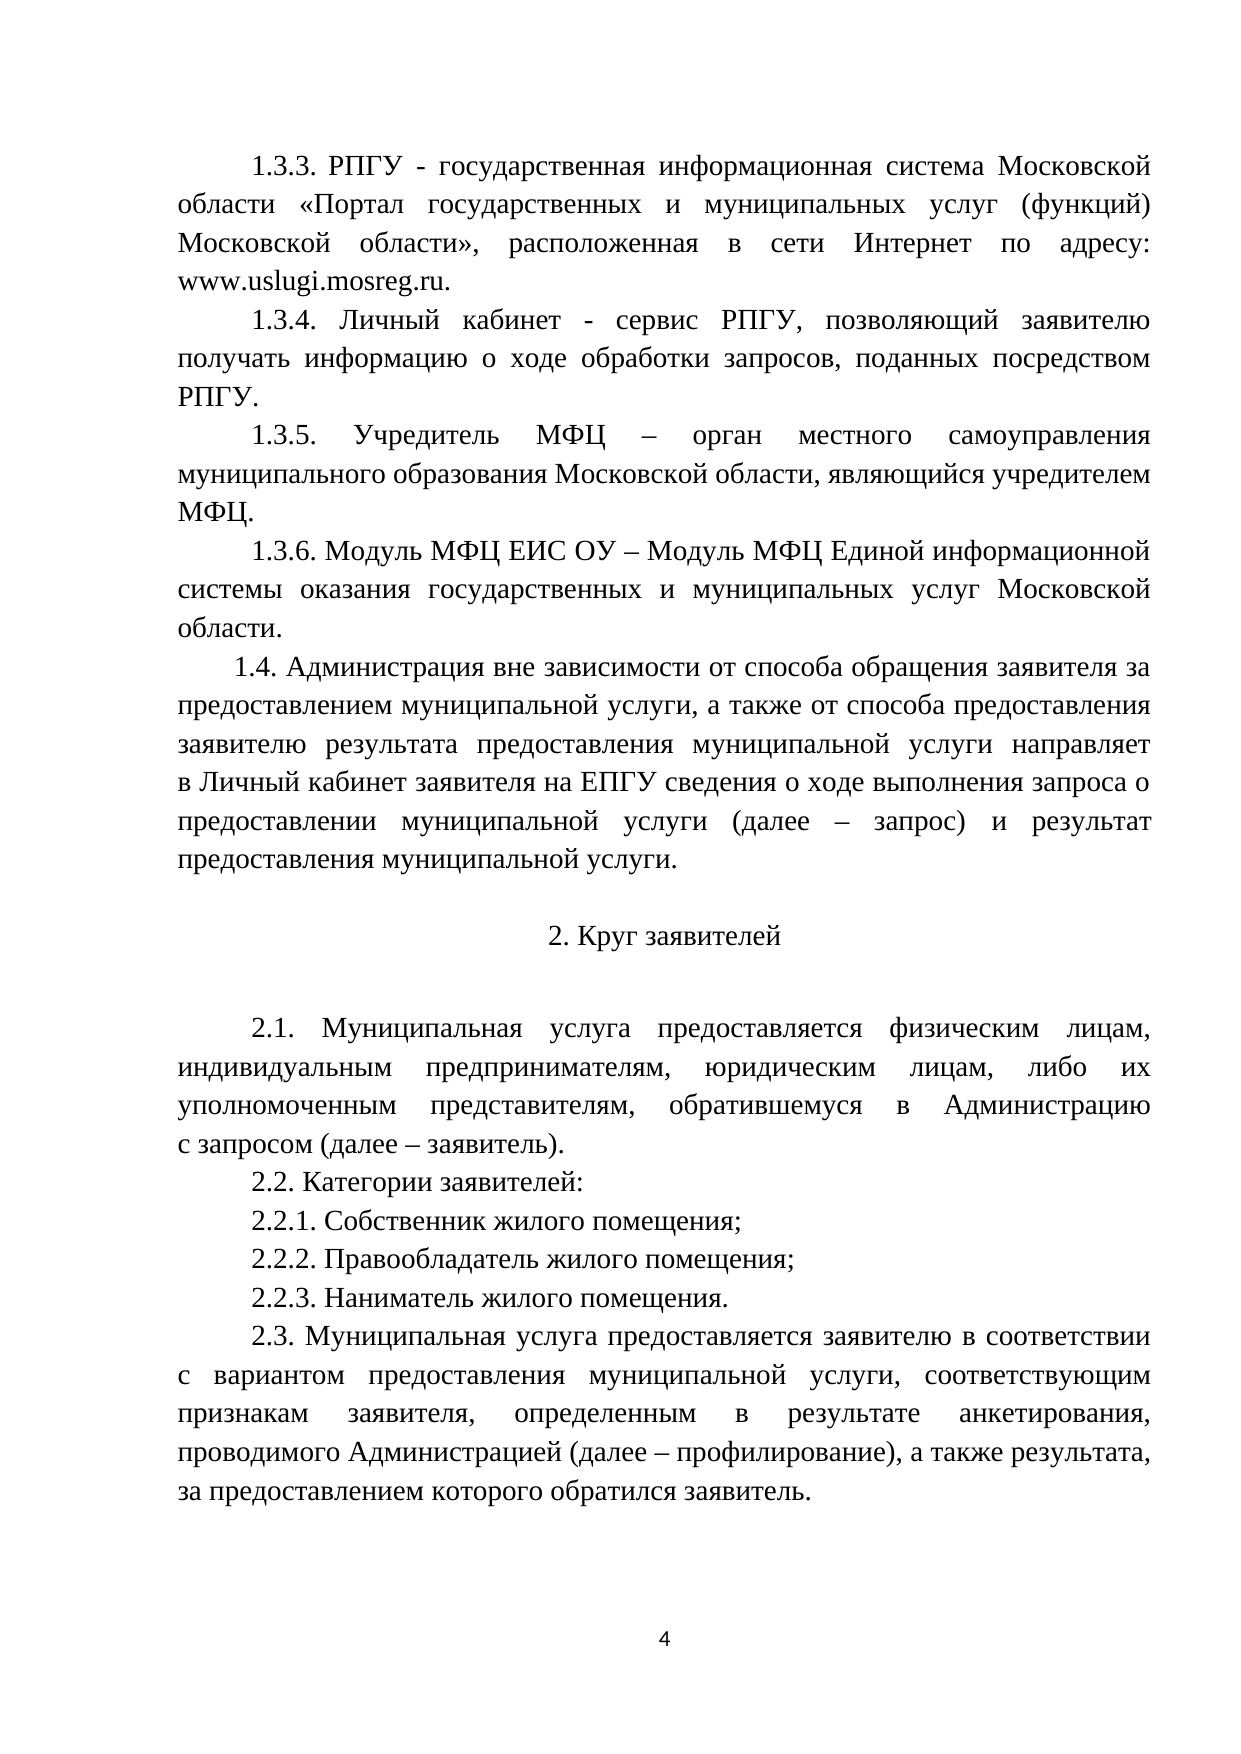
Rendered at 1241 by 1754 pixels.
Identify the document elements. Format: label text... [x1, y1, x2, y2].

text 2.2.2. Правообладатель жилого помещения; [177, 1241, 1152, 1275]
text 1.3.6. Модуль МФЦ ЕИС ОУ – Модуль МФЦ Единой информационной системы оказания государственных и муниципальных услуг Московской области. [177, 533, 1152, 644]
text 1.3.3. РПГУ - государственная информационная система Московской области «Портал государственных и муниципальных услуг (функций) Московской области», расположенная в сети Интернет по адресу: www.uslugi.mosreg.ru. [177, 148, 1152, 297]
text 2.2. Категории заявителей: [177, 1164, 1152, 1198]
text 2.2.3. Наниматель жилого помещения. [177, 1280, 1152, 1313]
text 1.4. Администрация вне зависимости от способа обращения заявителя за предоставлением муниципальной услуги, а также от способа предоставления заявителю результата предоставления муниципальной услуги направляет в Личный кабинет заявителя на ЕПГУ сведения о ходе выполнения запроса о предоставлении муниципальной услуги (далее – запрос) и результат предоставления муниципальной услуги. [177, 649, 1152, 875]
text 1.3.4. Личный кабинет - сервис РПГУ, позволяющий заявителю получать информацию о ходе обработки запросов, поданных посредством РПГУ. [177, 302, 1152, 412]
text 2.1. Муниципальная услуга предоставляется физическим лицам, индивидуальным предпринимателям, юридическим лицам, либо их уполномоченным представителям, обратившемуся в Администрацию с запросом (далее – заявитель). [177, 1010, 1152, 1159]
text 1.3.5. Учредитель МФЦ – орган местного самоуправления муниципального образования Московской области, являющийся учредителем МФЦ. [177, 417, 1152, 528]
text 2.3. Муниципальная услуга предоставляется заявителю в соответствии с вариантом предоставления муниципальной услуги, соответствующим признакам заявителя, определенным в результате анкетирования, проводимого Администрацией (далее – профилирование), а также результата, за предоставлением которого обратился заявитель. [177, 1318, 1152, 1506]
text 2.2.1. Собственник жилого помещения; [177, 1203, 1152, 1236]
subtitle 2. Круг заявителей [177, 918, 1152, 952]
